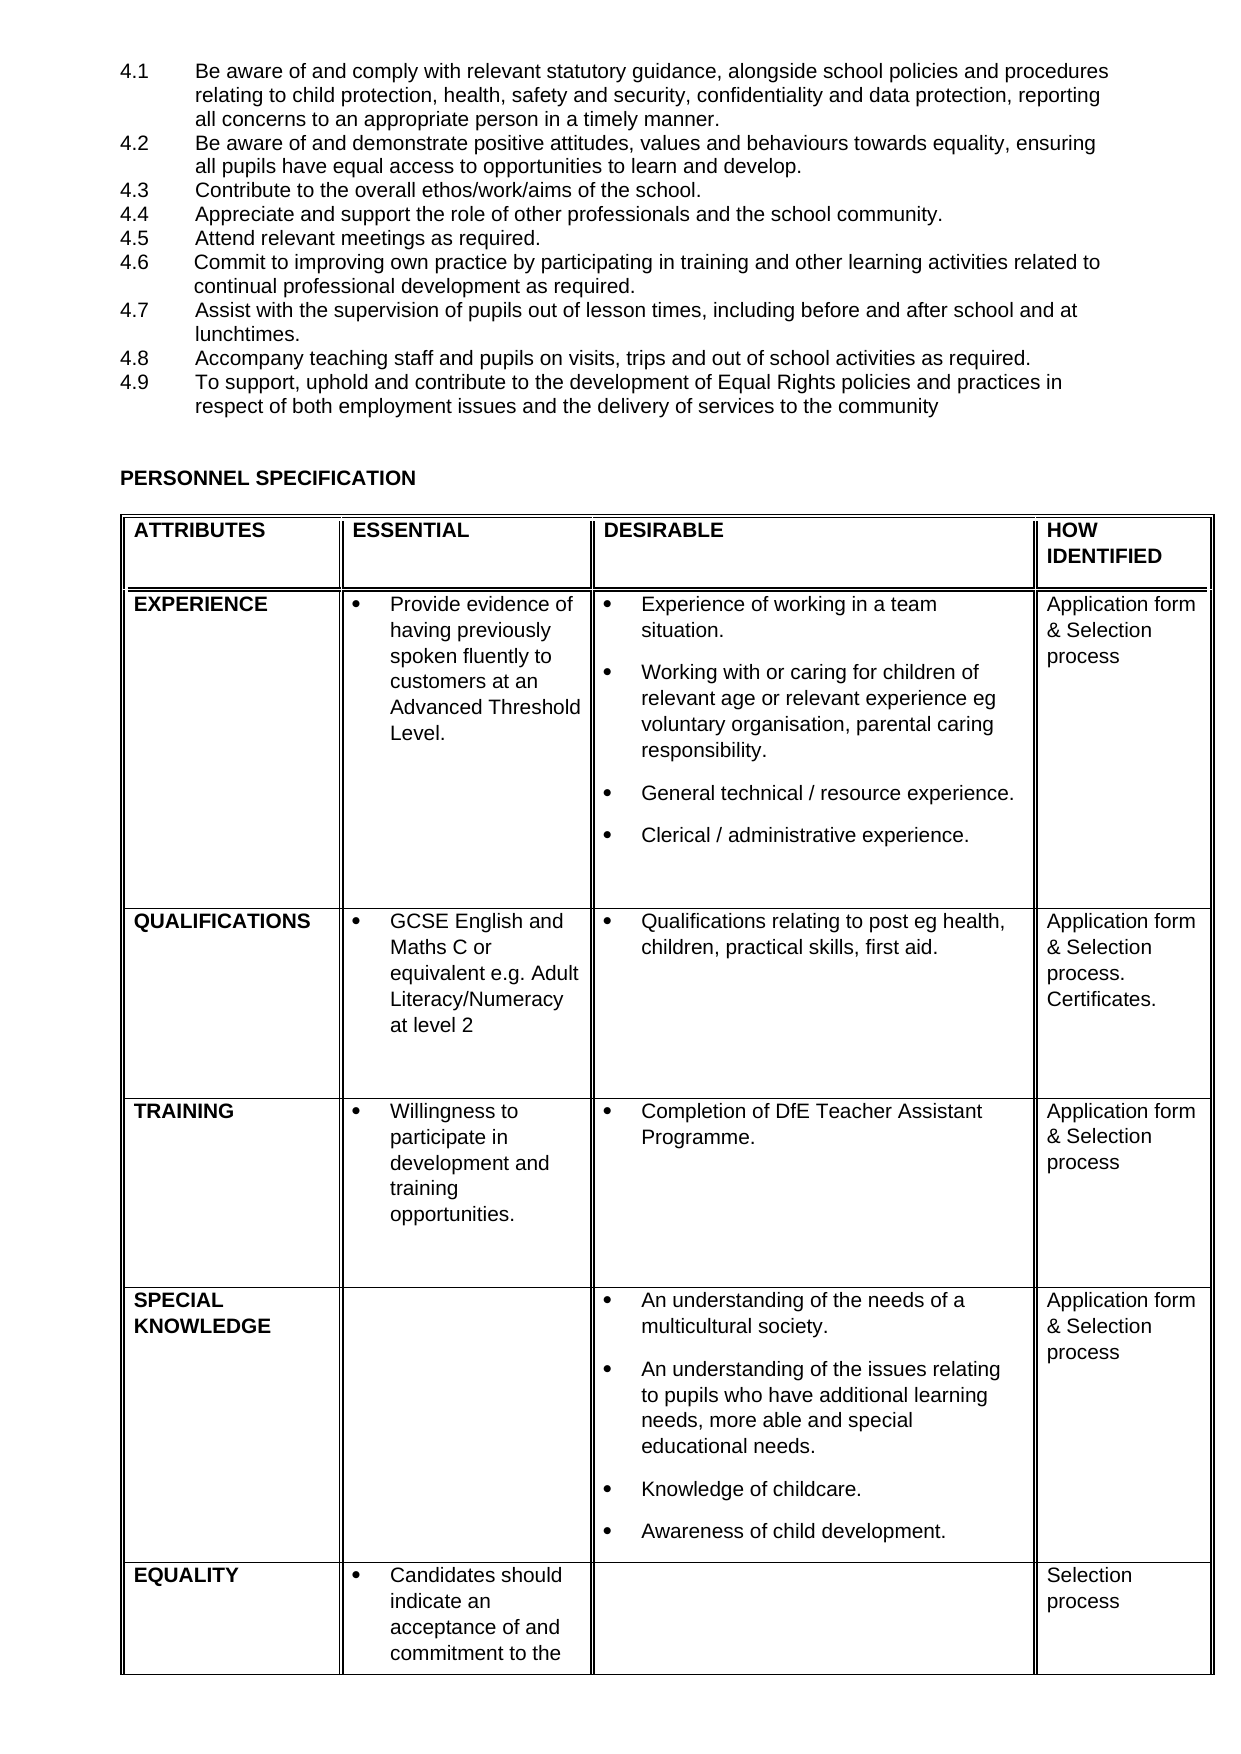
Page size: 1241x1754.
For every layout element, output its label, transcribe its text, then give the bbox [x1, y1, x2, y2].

text 4.8 Accompany teaching staff and pupils on visits, trips and out of school activities as required. [120, 346, 1120, 370]
table_cell Qualifications relating to post eg health, children, practical skills, first aid. [595, 909, 1033, 1097]
text 4.4 Appreciate and support the role of other professionals and the school community. [120, 202, 1120, 226]
text 4.5 Attend relevant meetings as required. [120, 226, 1120, 250]
table_cell TRAINING [125, 1099, 339, 1287]
table_cell QUALIFICATIONS [125, 909, 339, 1097]
table_cell Provide evidence of having previously spoken fluently to customers at an Advanced Threshold Level. [344, 592, 590, 908]
text 4.2 Be aware of and demonstrate positive attitudes, values and behaviours towards equality, ensuring all pupils have equal access to opportunities to learn and develop. [120, 130, 1120, 178]
text 4.1 Be aware of and comply with relevant statutory guidance, alongside school policies and procedures relating to child protection, health, safety and security, confidentiality and data protection, reporting all concerns to an appropriate person in a timely manner. [120, 58, 1120, 130]
table_cell [344, 1288, 590, 1562]
text PERSONNEL SPECIFICATION [120, 466, 1120, 490]
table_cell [344, 1563, 590, 1674]
text 4.3 Contribute to the overall ethos/work/aims of the school. [120, 178, 1120, 202]
text 4.9 To support, uphold and contribute to the development of Equal Rights policies and practices in respect of both employment issues and the delivery of services to the community [120, 370, 1120, 418]
table_cell Willingness to participate in development and training opportunities. [344, 1099, 590, 1287]
text 4.6 Commit to improving own practice by participating in training and other learning activities related to continual professional development as required. [120, 250, 1120, 298]
table_cell EQUALITY [125, 1563, 339, 1674]
table_cell SPECIAL KNOWLEDGE [125, 1288, 339, 1562]
table_cell [595, 1563, 1033, 1674]
table_header ESSENTIAL [341, 515, 592, 587]
table_cell Application form & Selection process. Certificates. [1038, 909, 1210, 1097]
table_header ATTRIBUTES [125, 518, 341, 587]
table_cell EXPERIENCE [122, 587, 341, 908]
table_cell An understanding of the needs of a multicultural society. An understanding of the issues relating to pupils who have additional learning needs, more able and special educational needs. Knowledge of childcare. Awareness of child development. [595, 1288, 1033, 1562]
table_cell Selection process [1038, 1563, 1210, 1674]
table_cell Application form & Selection process [1038, 1099, 1210, 1287]
table_header DESIRABLE [592, 515, 1035, 587]
table_cell Experience of working in a team situation. Working with or caring for children of relevant age or relevant experience eg voluntary organisation, parental caring responsibility. General technical / resource experience. Clerical / administrative experience. [595, 592, 1033, 908]
table_cell Application form & Selection process [1035, 587, 1212, 908]
table_cell GCSE English and Maths C or equivalent e.g. Adult Literacy/Numeracy at level 2 [344, 909, 590, 1097]
table_cell Completion of DfE Teacher Assistant Programme. [595, 1099, 1033, 1287]
table_header HOW IDENTIFIED [1035, 515, 1212, 587]
text 4.7 Assist with the supervision of pupils out of lesson times, including before and after school and at lunchtimes. [120, 298, 1120, 346]
table_cell Application form & Selection process [1038, 1288, 1210, 1562]
